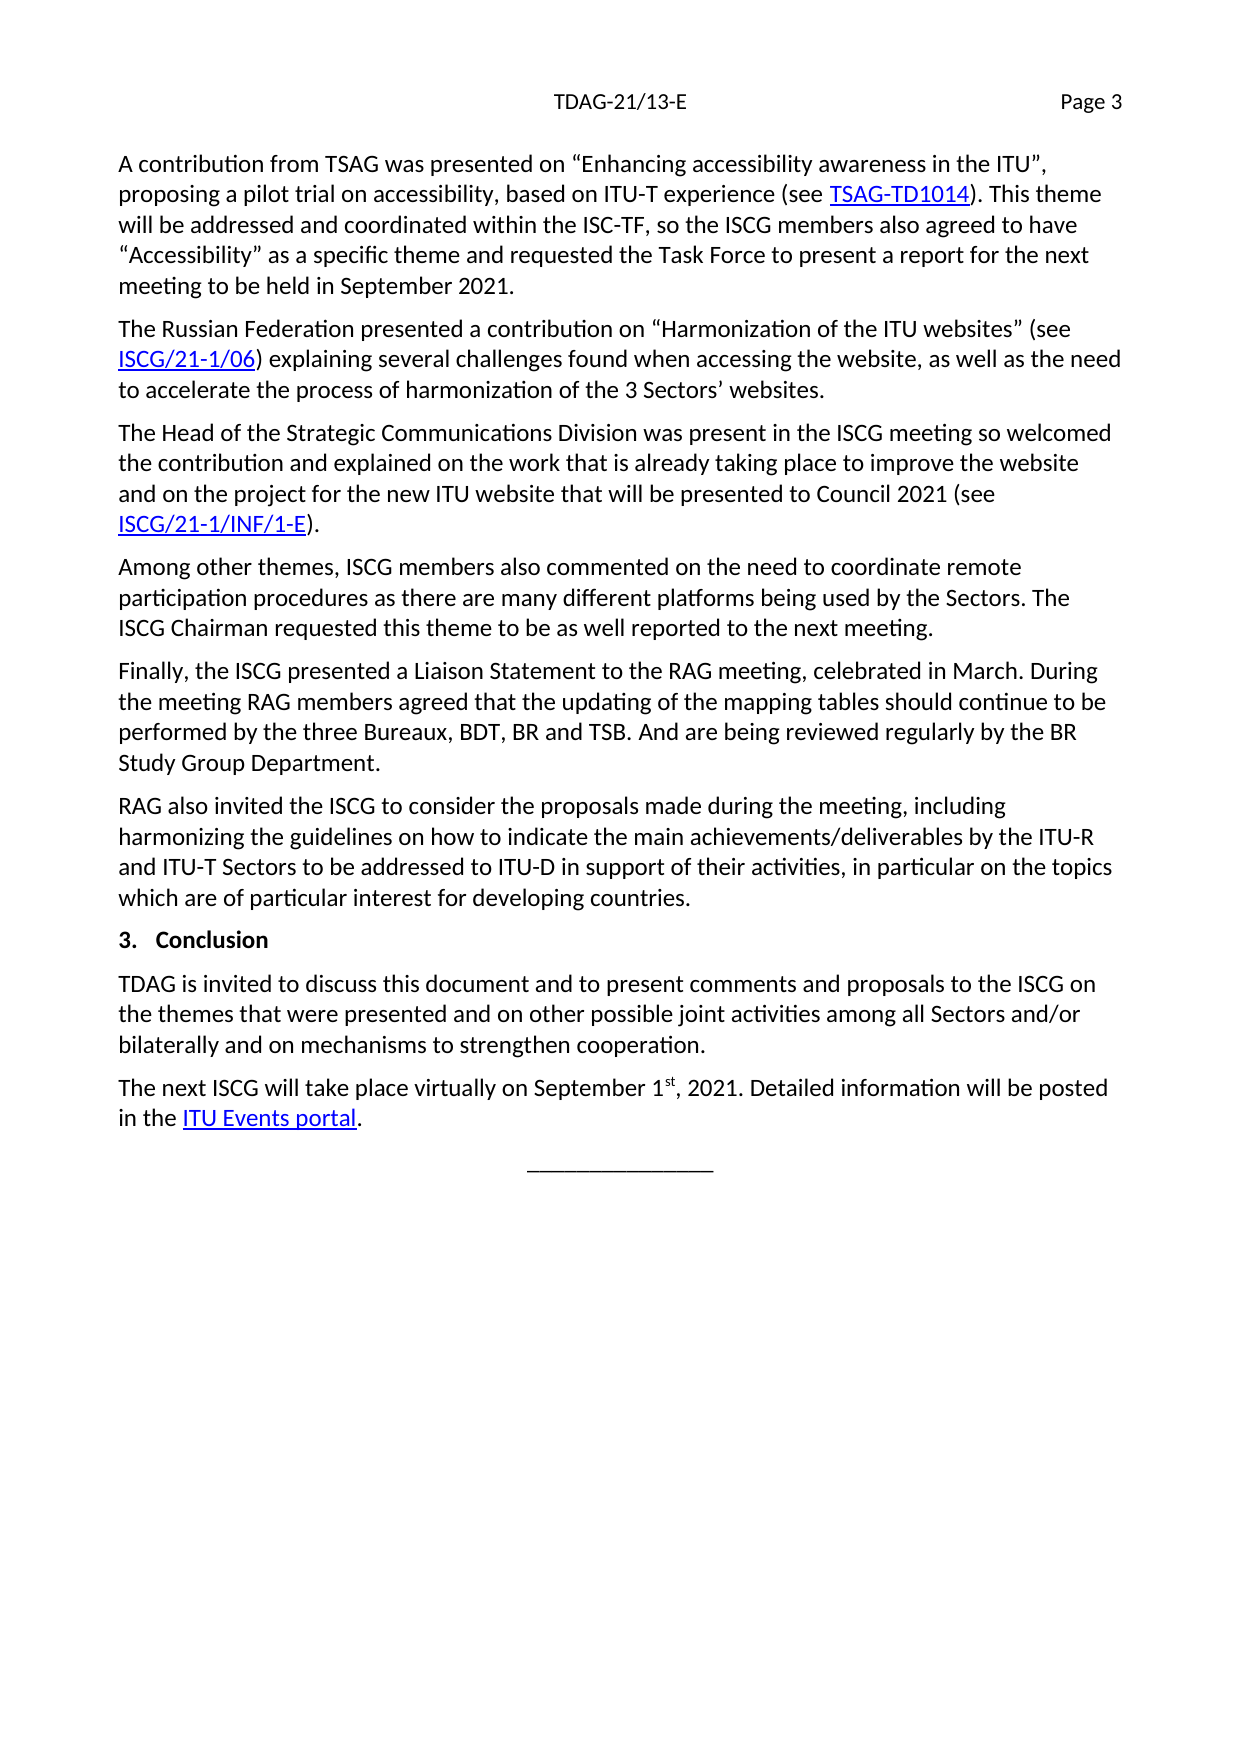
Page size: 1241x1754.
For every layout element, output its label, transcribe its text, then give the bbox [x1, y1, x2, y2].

list Conclusion [118, 925, 1122, 955]
text The Russian Federation presented a contribution on “Harmonization of the ITU websites” (see ISCG/21-1/06) explaining several challenges found when accessing the website, as well as the need to accelerate the process of harmonization of the 3 Sectors’ websites. [118, 313, 1122, 404]
text The Head of the Strategic Communications Division was present in the ISCG meeting so welcomed the contribution and explained on the work that is already taking place to improve the website and on the project for the new ITU website that will be presented to Council 2021 (see ISCG/21-1/INF/1-E). [118, 417, 1122, 539]
text A contribution from TSAG was presented on “Enhancing accessibility awareness in the ITU”, proposing a pilot trial on accessibility, based on ITU-T experience (see TSAG-TD1014). This theme will be addressed and coordinated within the ISC-TF, so the ISCG members also agreed to have “Accessibility” as a specific theme and requested the Task Force to present a report for the next meeting to be held in September 2021. [118, 148, 1122, 300]
text Among other themes, ISCG members also commented on the need to coordinate remote participation procedures as there are many different platforms being used by the Sectors. The ISCG Chairman requested this theme to be as well reported to the next meeting. [118, 551, 1122, 643]
text TDAG is invited to discuss this document and to present comments and proposals to the ISCG on the themes that were presented and on other possible joint activities among all Sectors and/or bilaterally and on mechanisms to strengthen cooperation. [118, 968, 1122, 1059]
text RAG also invited the ISCG to consider the proposals made during the meeting, including harmonizing the guidelines on how to indicate the main achievements/deliverables by the ITU-R and ITU-T Sectors to be addressed to ITU-D in support of their activities, in particular on the topics which are of particular interest for developing countries. [118, 790, 1122, 912]
text _______________ [118, 1145, 1122, 1176]
text Finally, the ISCG presented a Liaison Statement to the RAG meeting, celebrated in March. During the meeting RAG members agreed that the updating of the mapping tables should continue to be performed by the three Bureaux, BDT, BR and TSB. And are being reviewed regularly by the BR Study Group Department. [118, 656, 1122, 778]
text The next ISCG will take place virtually on September 1st, 2021. Detailed information will be posted in the ITU Events portal. [118, 1072, 1122, 1133]
